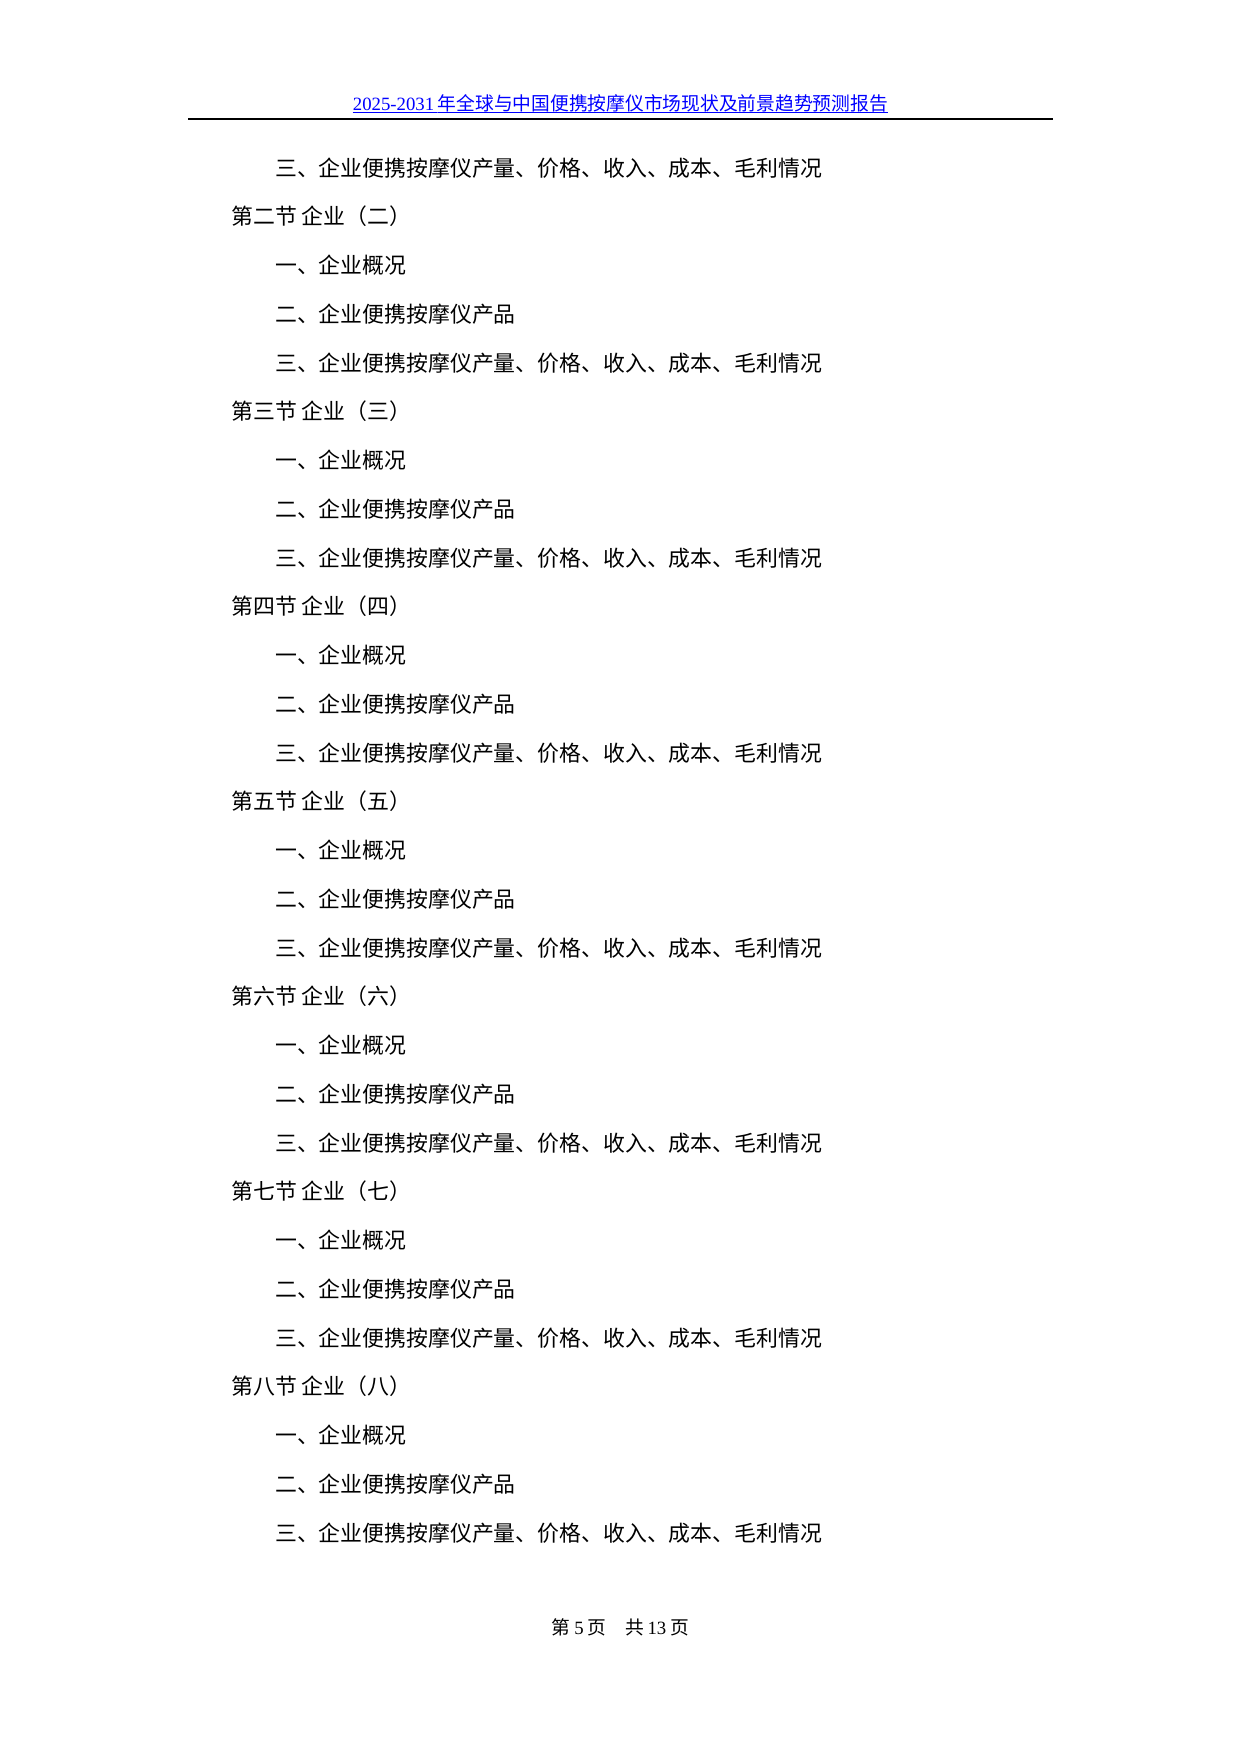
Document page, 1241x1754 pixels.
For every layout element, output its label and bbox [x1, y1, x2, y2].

text [187, 150, 1053, 1548]
